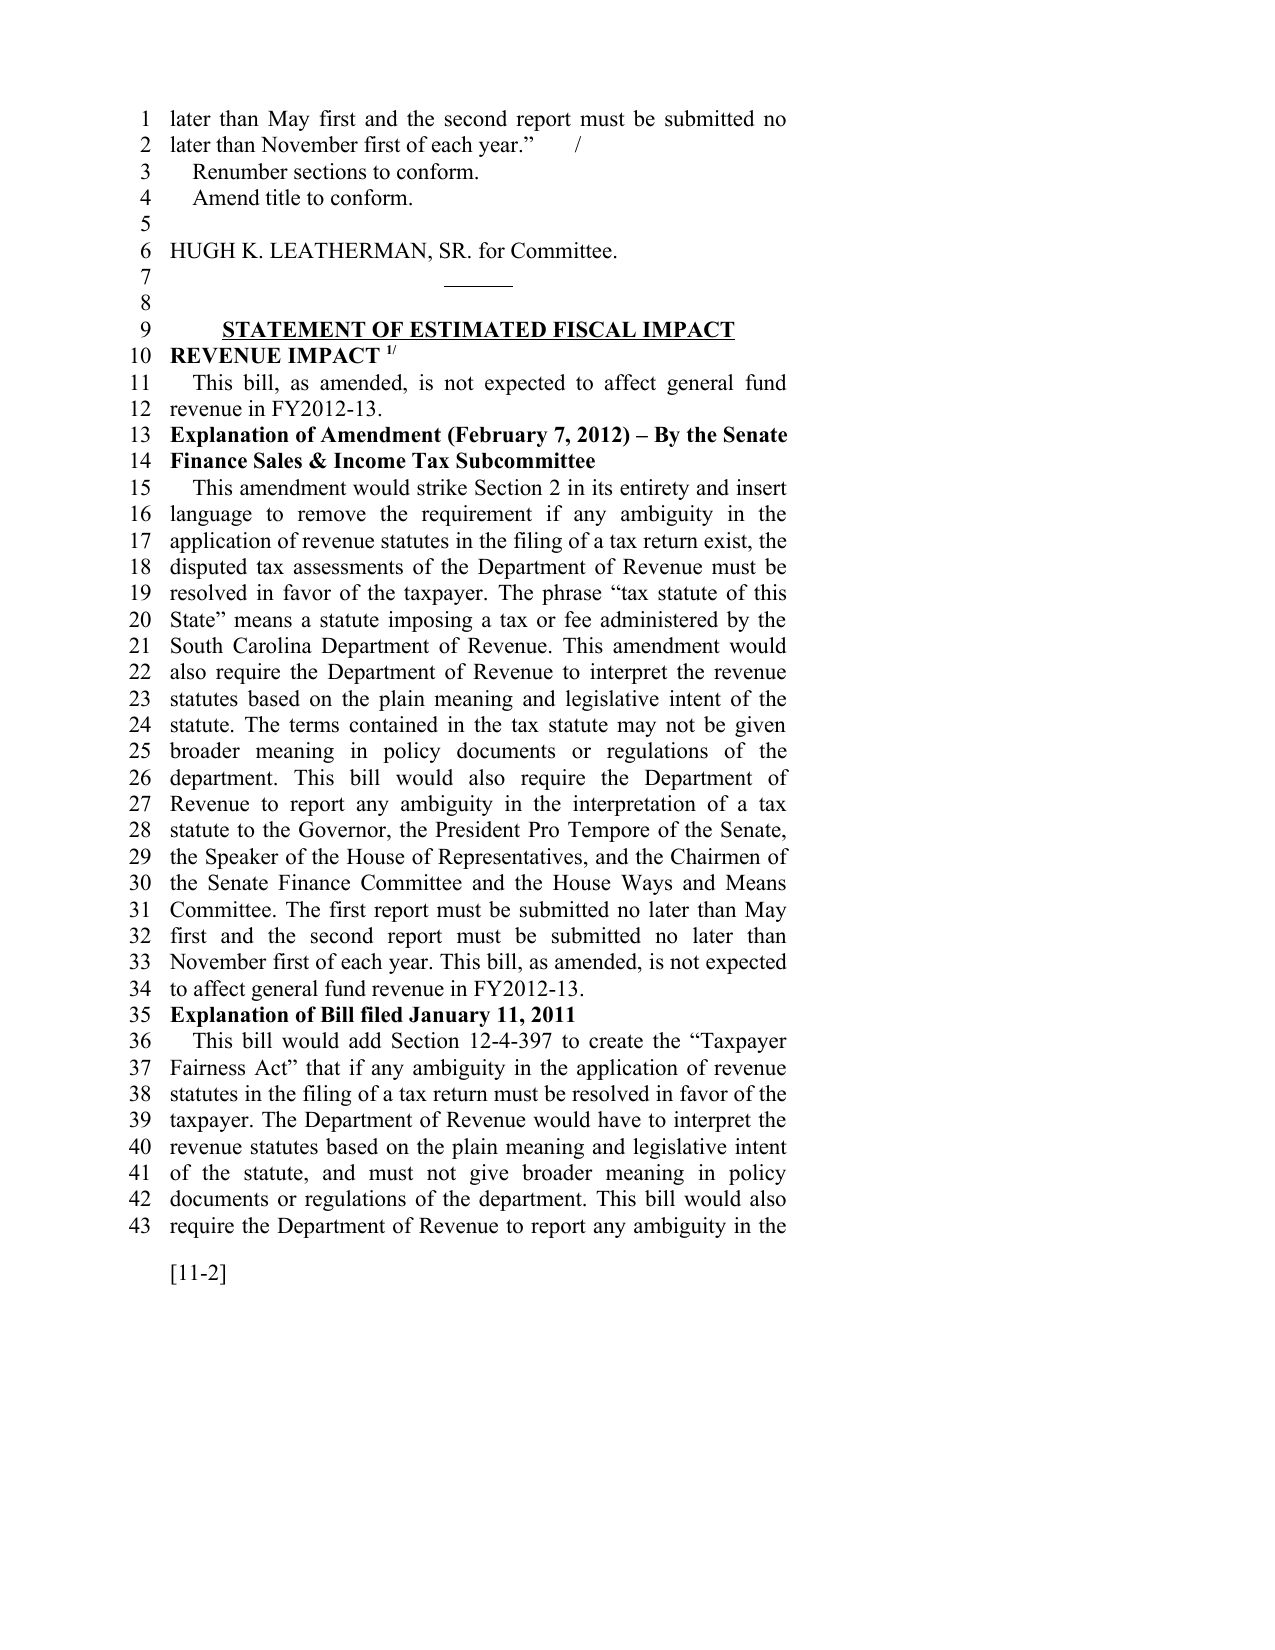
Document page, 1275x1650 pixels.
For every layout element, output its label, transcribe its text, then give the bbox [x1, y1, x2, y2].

text HUGH K. LEATHERMAN, SR. for Committee. [169, 237, 787, 263]
text REVENUE IMPACT 1/ [169, 342, 787, 368]
text This bill, as amended, is not expected to affect general fund revenue in FY2012-13. [169, 368, 787, 421]
text Explanation of Bill filed January 11, 2011 [169, 1001, 787, 1027]
text STATEMENT OF ESTIMATED FISCAL IMPACT [169, 316, 787, 342]
text Amend title to conform. [169, 184, 787, 210]
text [169, 105, 787, 158]
text This amendment would strike Section 2 in its entirety and insert language to remove the requirement if any ambiguity in the application of revenue statutes in the filing of a tax return exist, the disputed tax assessments of the Department of Revenue must be resolved in favor of the taxpayer. The phrase “tax statute of this State” means a statute imposing a tax or fee administered by the South Carolina Department of Revenue. This amendment would also require the Department of Revenue to interpret the revenue statutes based on the plain meaning and legislative intent of the statute. The terms contained in the tax statute may not be given broader meaning in policy documents or regulations of the department. This bill would also require the Department of Revenue to report any ambiguity in the interpretation of a tax statute to the Governor, the President Pro Tempore of the Senate, the Speaker of the House of Representatives, and the Chairmen of the Senate Finance Committee and the House Ways and Means Committee. The first report must be submitted no later than May first and the second report must be submitted no later than November first of each year. This bill, as amended, is not expected to affect general fund revenue in FY2012-13. [169, 474, 787, 1001]
text Explanation of Amendment (February 7, 2012) – By the Senate Finance Sales & Income Tax Subcommittee [169, 421, 787, 474]
text Renumber sections to conform. [169, 158, 787, 184]
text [169, 1027, 787, 1238]
